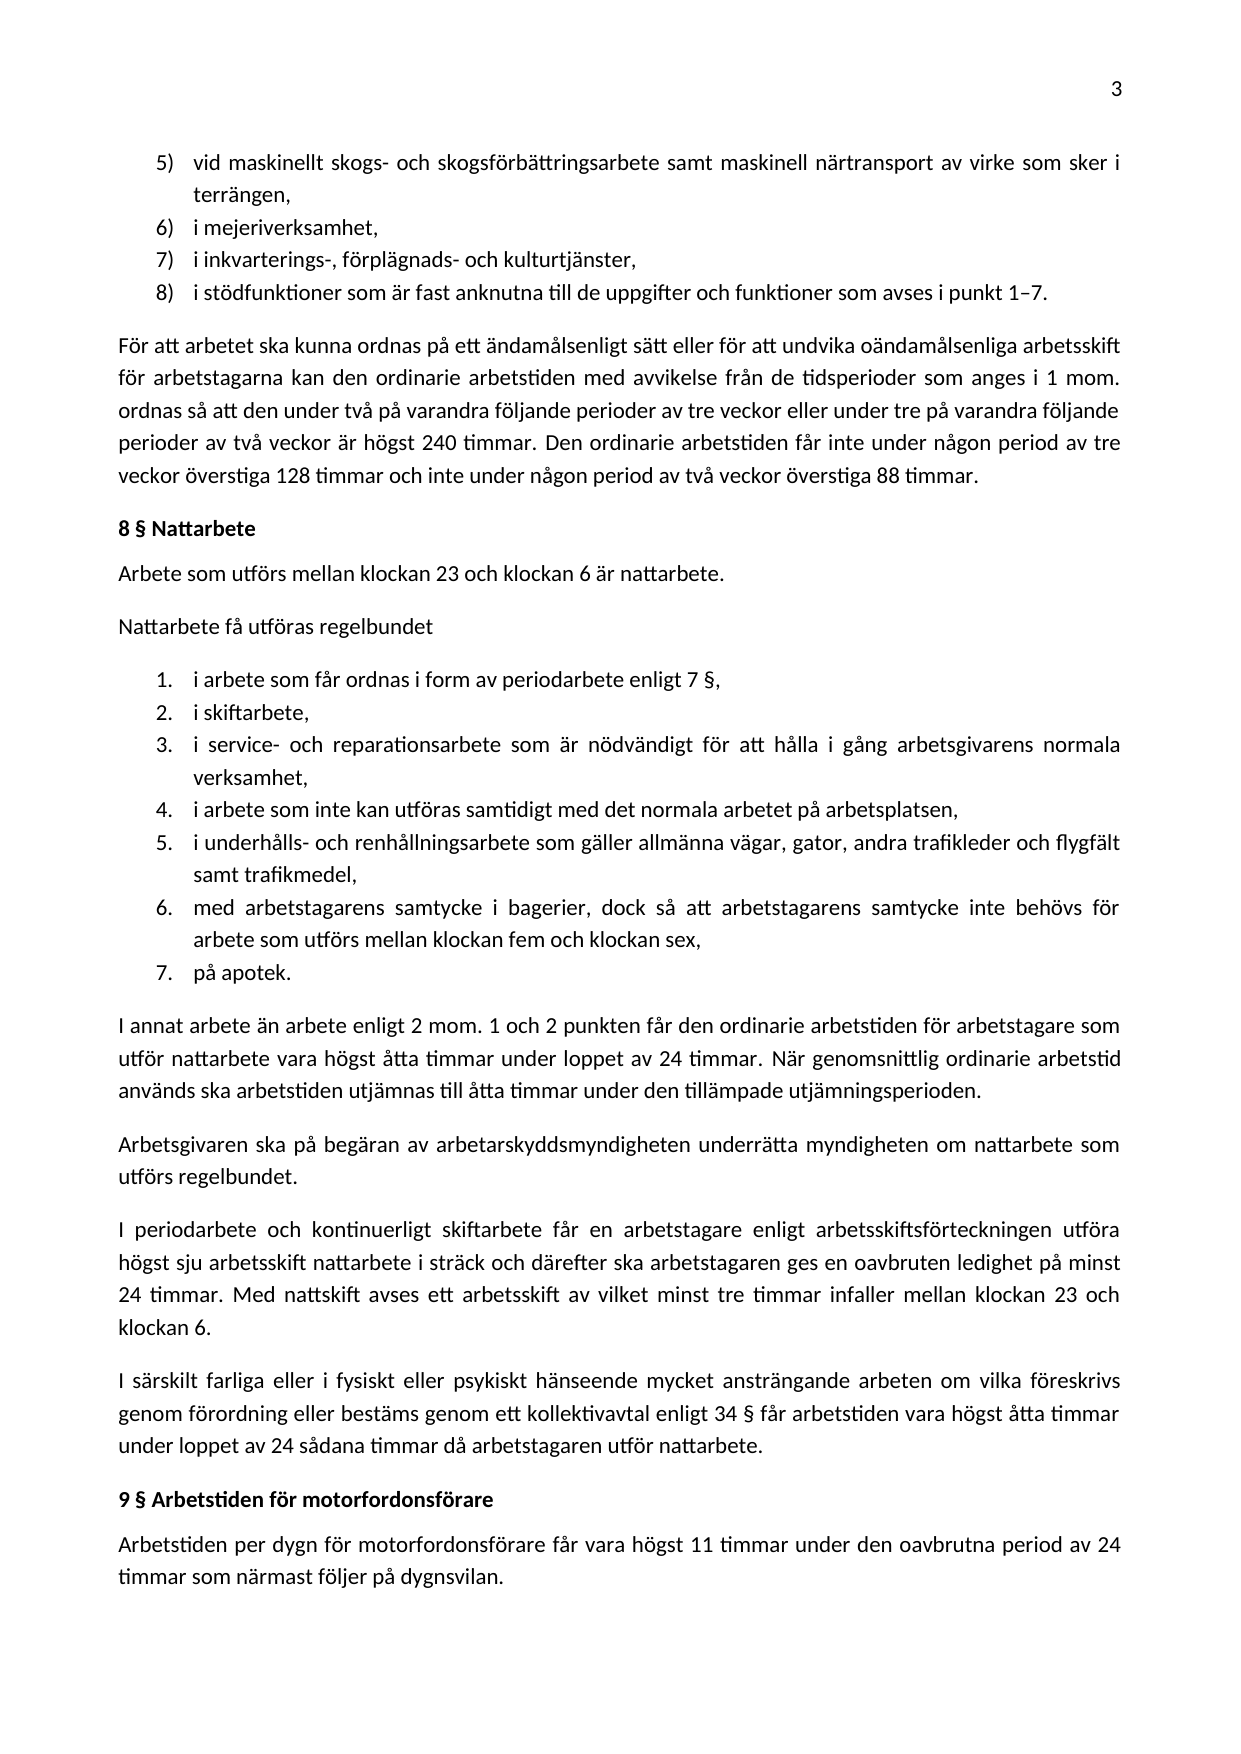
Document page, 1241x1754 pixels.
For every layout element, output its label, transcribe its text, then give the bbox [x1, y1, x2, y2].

text Arbetstiden per dygn för motorfordonsförare får vara högst 11 timmar under den oavbrutna period av 24 timmar som närmast följer på dygnsvilan. [118, 1530, 1122, 1590]
text I annat arbete än arbete enligt 2 mom. 1 och 2 punkten får den ordinarie arbetstiden för arbetstagare som utför nattarbete vara högst åtta timmar under loppet av 24 timmar. När genomsnittlig ordinarie arbetstid används ska arbetstiden utjämnas till åtta timmar under den tillämpade utjämningsperioden. [118, 1011, 1122, 1104]
list i mejeriverksamhet, [156, 213, 1122, 241]
title 9 § Arbetstiden för motorfordonsförare [118, 1485, 1122, 1513]
title 8 § Nattarbete [118, 514, 1122, 542]
list i underhålls- och renhållningsarbete som gäller allmänna vägar, gator, andra trafikleder och flygfält samt trafikmedel, [156, 828, 1122, 889]
list i inkvarterings-, förplägnads- och kulturtjänster, [156, 245, 1122, 273]
list på apotek. [156, 958, 1122, 986]
list i service- och reparationsarbete som är nödvändigt för att hålla i gång arbetsgivarens normala verksamhet, [156, 731, 1122, 791]
list i skiftarbete, [156, 698, 1122, 726]
list i stödfunktioner som är fast anknutna till de uppgifter och funktioner som avses i punkt 1–7. [156, 278, 1122, 306]
text Nattarbete få utföras regelbundet [118, 612, 1122, 640]
text I särskilt farliga eller i fysiskt eller psykiskt hänseende mycket ansträngande arbeten om vilka föreskrivs genom förordning eller bestäms genom ett kollektivavtal enligt 34 § får arbetstiden vara högst åtta timmar under loppet av 24 sådana timmar då arbetstagaren utför nattarbete. [118, 1366, 1122, 1459]
list i arbete som får ordnas i form av periodarbete enligt 7 §, [156, 666, 1122, 694]
text I periodarbete och kontinuerligt skiftarbete får en arbetstagare enligt arbetsskiftsförteckningen utföra högst sju arbetsskift nattarbete i sträck och därefter ska arbetstagaren ges en oavbruten ledighet på minst 24 timmar. Med nattskift avses ett arbetsskift av vilket minst tre timmar infaller mellan klockan 23 och klockan 6. [118, 1216, 1122, 1341]
list med arbetstagarens samtycke i bagerier, dock så att arbetstagarens samtycke inte behövs för arbete som utförs mellan klockan fem och klockan sex, [156, 893, 1122, 954]
text Arbete som utförs mellan klockan 23 och klockan 6 är nattarbete. [118, 559, 1122, 587]
list i arbete som inte kan utföras samtidigt med det normala arbetet på arbetsplatsen, [156, 796, 1122, 824]
text För att arbetet ska kunna ordnas på ett ändamålsenligt sätt eller för att undvika oändamålsenliga arbetsskift för arbetstagarna kan den ordinarie arbetstiden med avvikelse från de tidsperioder som anges i 1 mom. ordnas så att den under två på varandra följande perioder av tre veckor eller under tre på varandra följande perioder av två veckor är högst 240 timmar. Den ordinarie arbetstiden får inte under någon period av tre veckor överstiga 128 timmar och inte under någon period av två veckor överstiga 88 timmar. [118, 331, 1122, 489]
list vid maskinellt skogs- och skogsförbättringsarbete samt maskinell närtransport av virke som sker i terrängen, [156, 148, 1122, 208]
text Arbetsgivaren ska på begäran av arbetarskyddsmyndigheten underrätta myndigheten om nattarbete som utförs regelbundet. [118, 1130, 1122, 1190]
